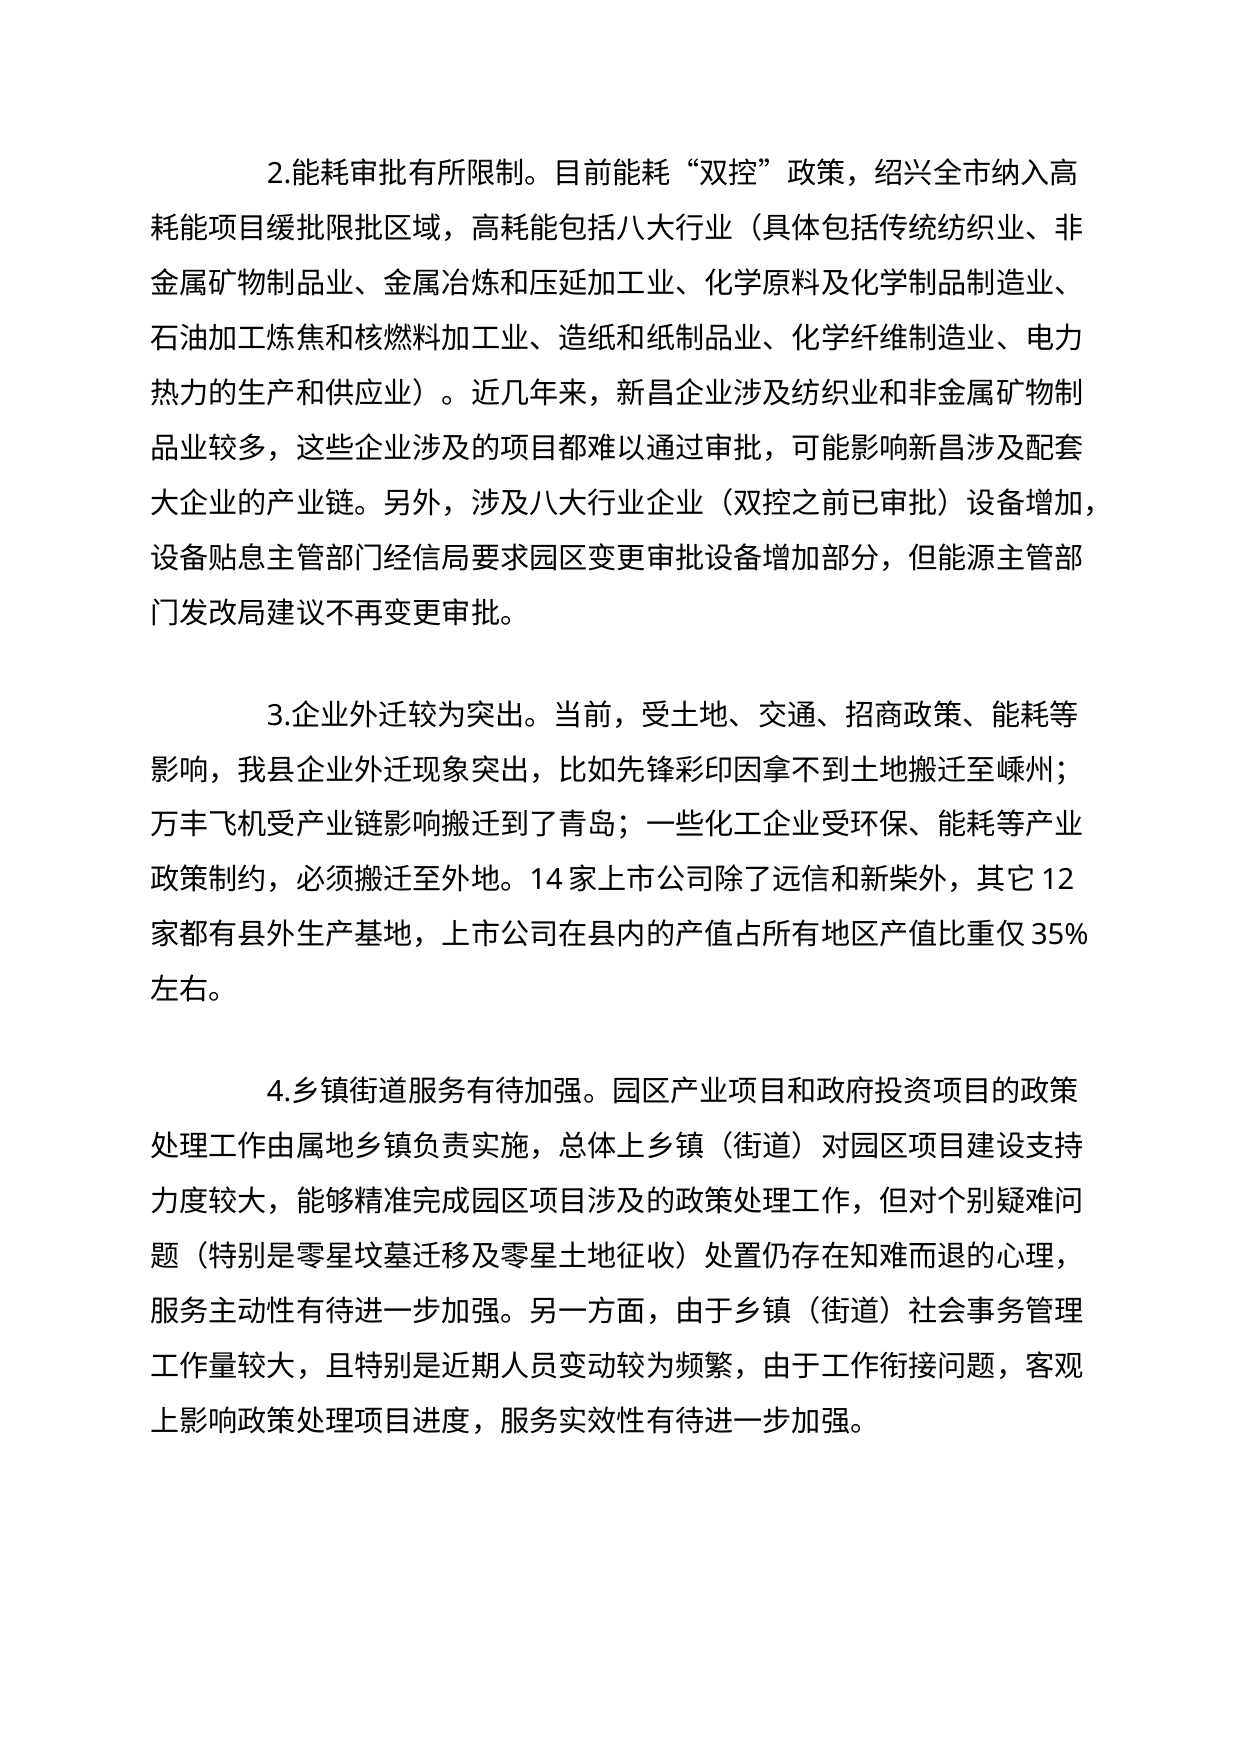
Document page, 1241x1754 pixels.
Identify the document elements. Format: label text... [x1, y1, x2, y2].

text 4.乡镇街道服务有待加强。园区产业项目和政府投资项目的政策处理工作由属地乡镇负责实施，总体上乡镇（街道）对园区项目建设支持力度较大，能够精准完成园区项目涉及的政策处理工作，但对个别疑难问题（特别是零星坟墓迁移及零星土地征收）处置仍存在知难而退的心理，服务主动性有待进一步加强。另一方面，由于乡镇（街道）社会事务管理工作量较大，且特别是近期人员变动较为频繁，由于工作衔接问题，客观上影响政策处理项目进度，服务实效性有待进一步加强。 [150, 1068, 1090, 1439]
text 2.能耗审批有所限制。目前能耗“双控”政策，绍兴全市纳入高耗能项目缓批限批区域，高耗能包括八大行业（具体包括传统纺织业、非金属矿物制品业、金属冶炼和压延加工业、化学原料及化学制品制造业、石油加工炼焦和核燃料加工业、造纸和纸制品业、化学纤维制造业、电力热力的生产和供应业）。近几年来，新昌企业涉及纺织业和非金属矿物制品业较多，这些企业涉及的项目都难以通过审批，可能影响新昌涉及配套大企业的产业链。另外，涉及八大行业企业（双控之前已审批）设备增加，设备贴息主管部门经信局要求园区变更审批设备增加部分，但能源主管部门发改局建议不再变更审批。 [150, 150, 1090, 632]
text 3.企业外迁较为突出。当前，受土地、交通、招商政策、能耗等影响，我县企业外迁现象突出，比如先锋彩印因拿不到土地搬迁至嵊州；万丰飞机受产业链影响搬迁到了青岛；一些化工企业受环保、能耗等产业政策制约，必须搬迁至外地。14家上市公司除了远信和新柴外，其它12家都有县外生产基地，上市公司在县内的产值占所有地区产值比重仅35%左右。 [150, 691, 1090, 1008]
